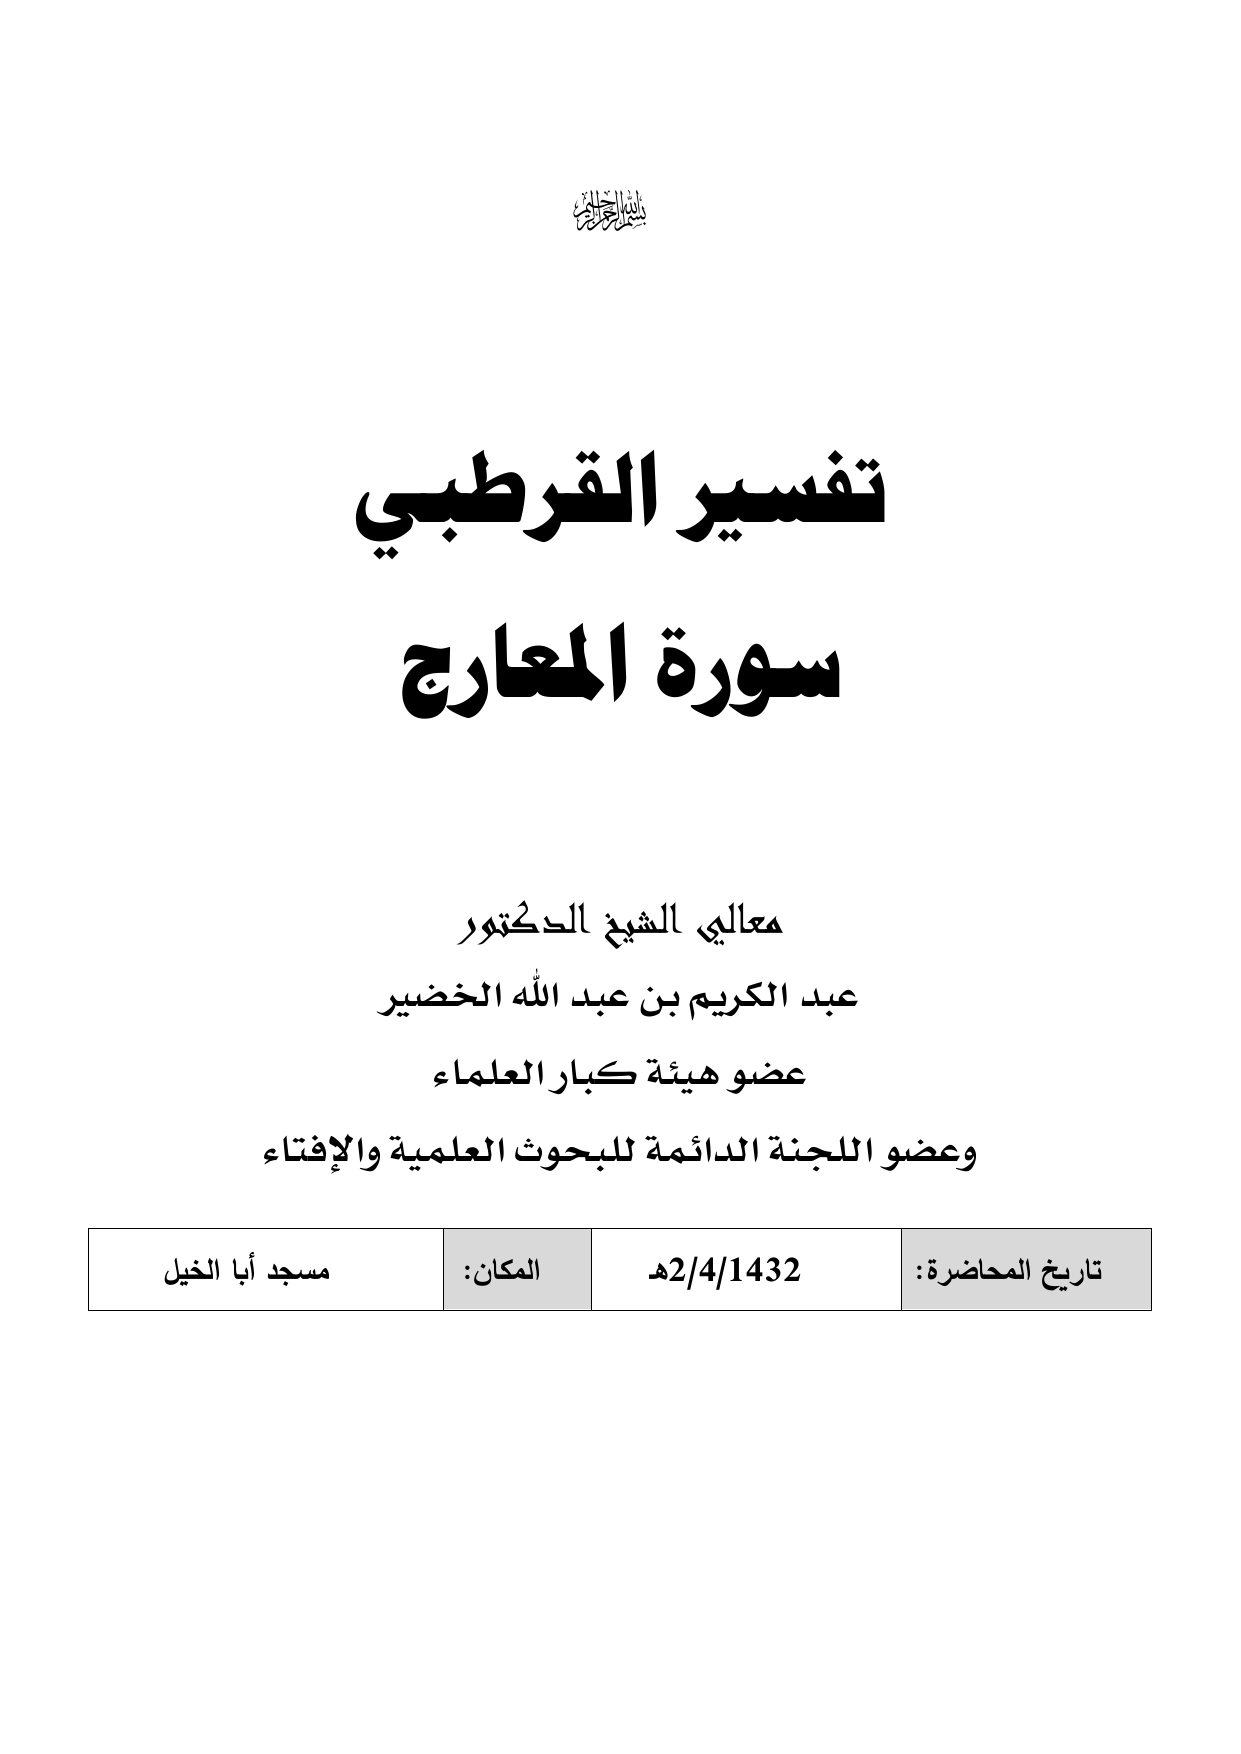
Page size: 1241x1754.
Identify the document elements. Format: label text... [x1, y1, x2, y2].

text وعضو اللجنة الدائمة للبحوث العلمية والإفتاء [187, 1112, 1053, 1190]
text معالي الشيخ الدكتور [187, 881, 1053, 958]
text سورة المعارج [187, 567, 1053, 745]
table_header مسجد أبا الخيل [89, 1229, 443, 1309]
table_header المكان: [444, 1229, 591, 1309]
table_header 2/4/1432هـ [592, 1229, 901, 1309]
text تفسير القرطبي [187, 397, 1053, 567]
text عضو هيئة كبار العلماء [187, 1035, 1053, 1112]
text عبد الكريم بن عبد الله الخضير [187, 958, 1053, 1035]
table_header تاريخ المحاضرة: [902, 1229, 1151, 1309]
